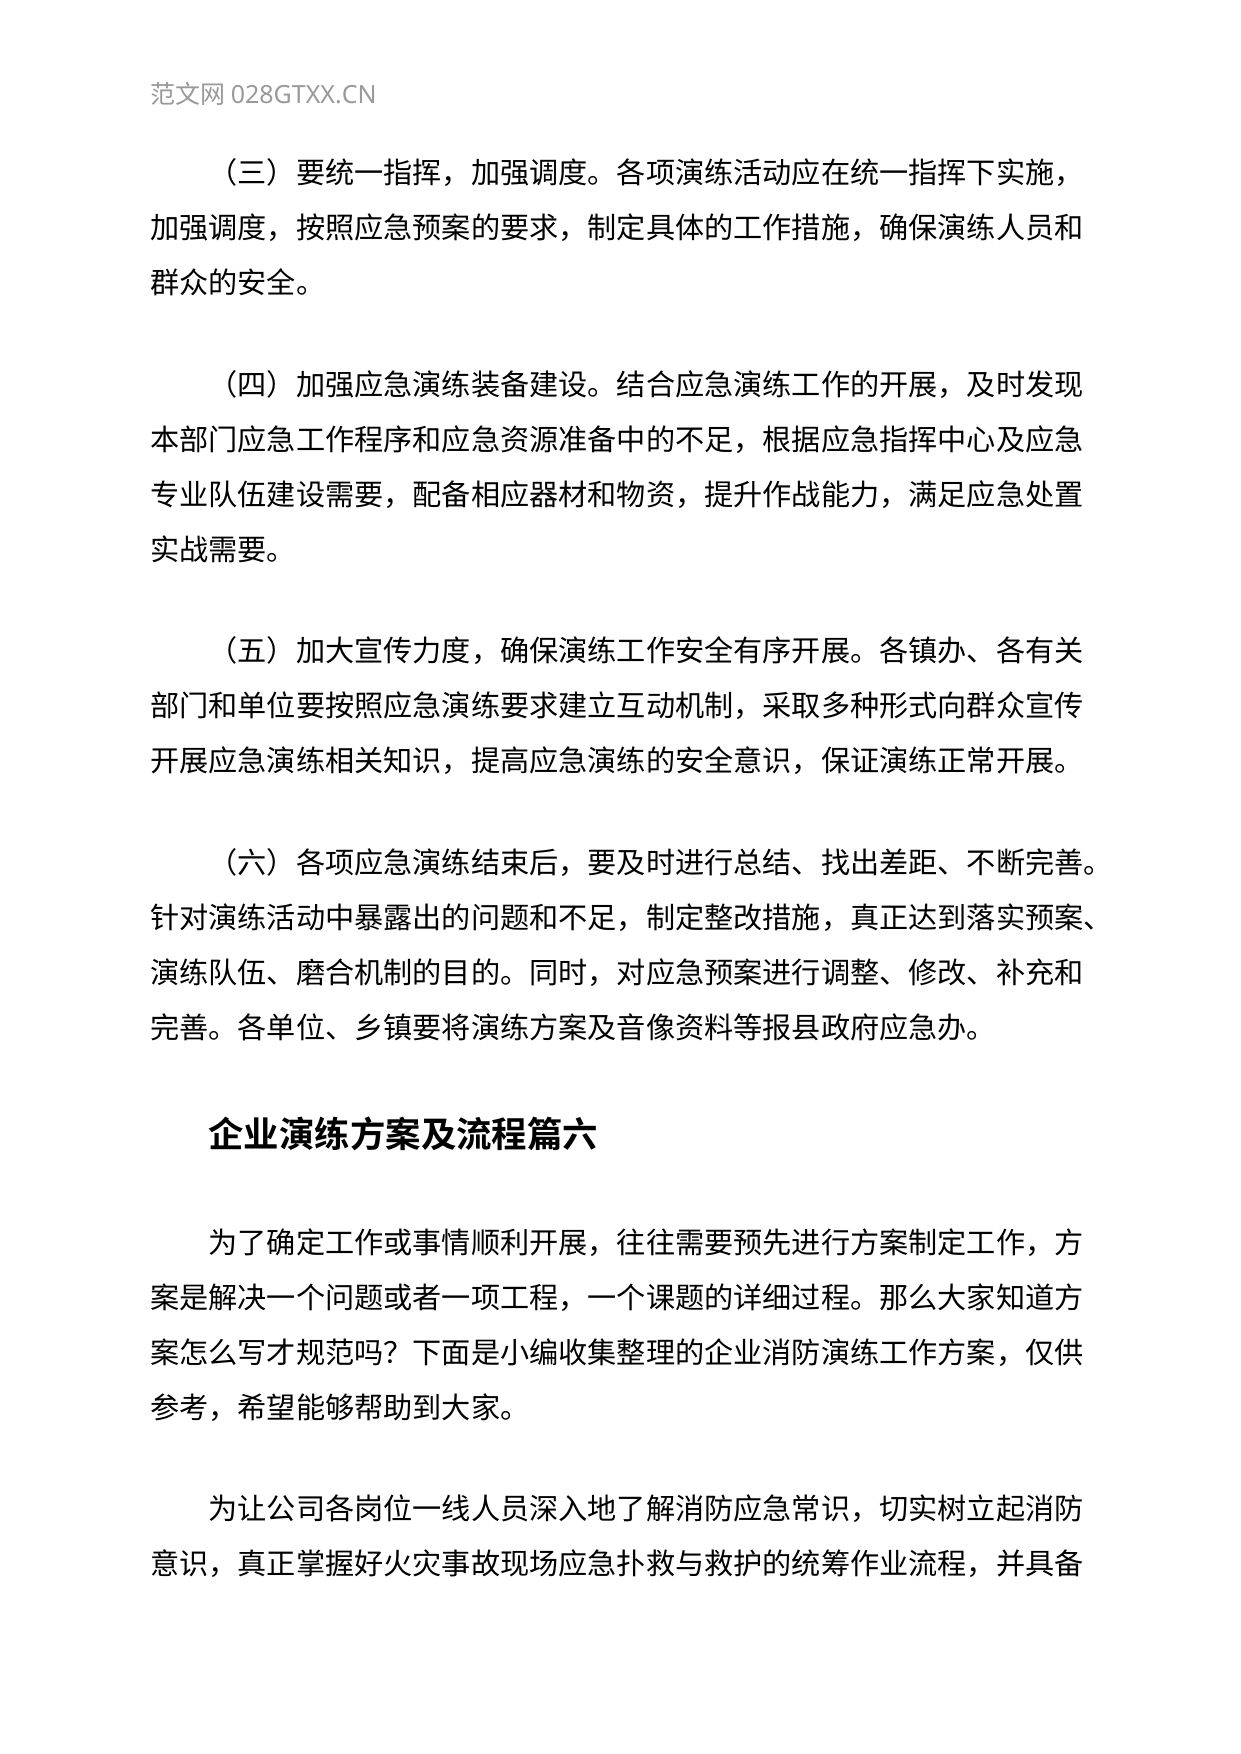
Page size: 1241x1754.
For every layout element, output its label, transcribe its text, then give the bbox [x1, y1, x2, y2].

text （四）加强应急演练装备建设。结合应急演练工作的开展，及时发现本部门应急工作程序和应急资源准备中的不足，根据应急指挥中心及应急专业队伍建设需要，配备相应器材和物资，提升作战能力，满足应急处置实战需要。 [150, 362, 1090, 568]
text 企业演练方案及流程篇六 [150, 1106, 1090, 1157]
text （五）加大宣传力度，确保演练工作安全有序开展。各镇办、各有关部门和单位要按照应急演练要求建立互动机制，采取多种形式向群众宣传开展应急演练相关知识，提高应急演练的安全意识，保证演练正常开展。 [150, 628, 1090, 780]
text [150, 1486, 1090, 1583]
text 为了确定工作或事情顺利开展，往往需要预先进行方案制定工作，方案是解决一个问题或者一项工程，一个课题的详细过程。那么大家知道方案怎么写才规范吗？下面是小编收集整理的企业消防演练工作方案，仅供参考，希望能够帮助到大家。 [150, 1219, 1090, 1426]
text （六）各项应急演练结束后，要及时进行总结、找出差距、不断完善。针对演练活动中暴露出的问题和不足，制定整改措施，真正达到落实预案、演练队伍、磨合机制的目的。同时，对应急预案进行调整、修改、补充和完善。各单位、乡镇要将演练方案及音像资料等报县政府应急办。 [150, 839, 1090, 1047]
text （三）要统一指挥，加强调度。各项演练活动应在统一指挥下实施，加强调度，按照应急预案的要求，制定具体的工作措施，确保演练人员和群众的安全。 [150, 150, 1090, 302]
